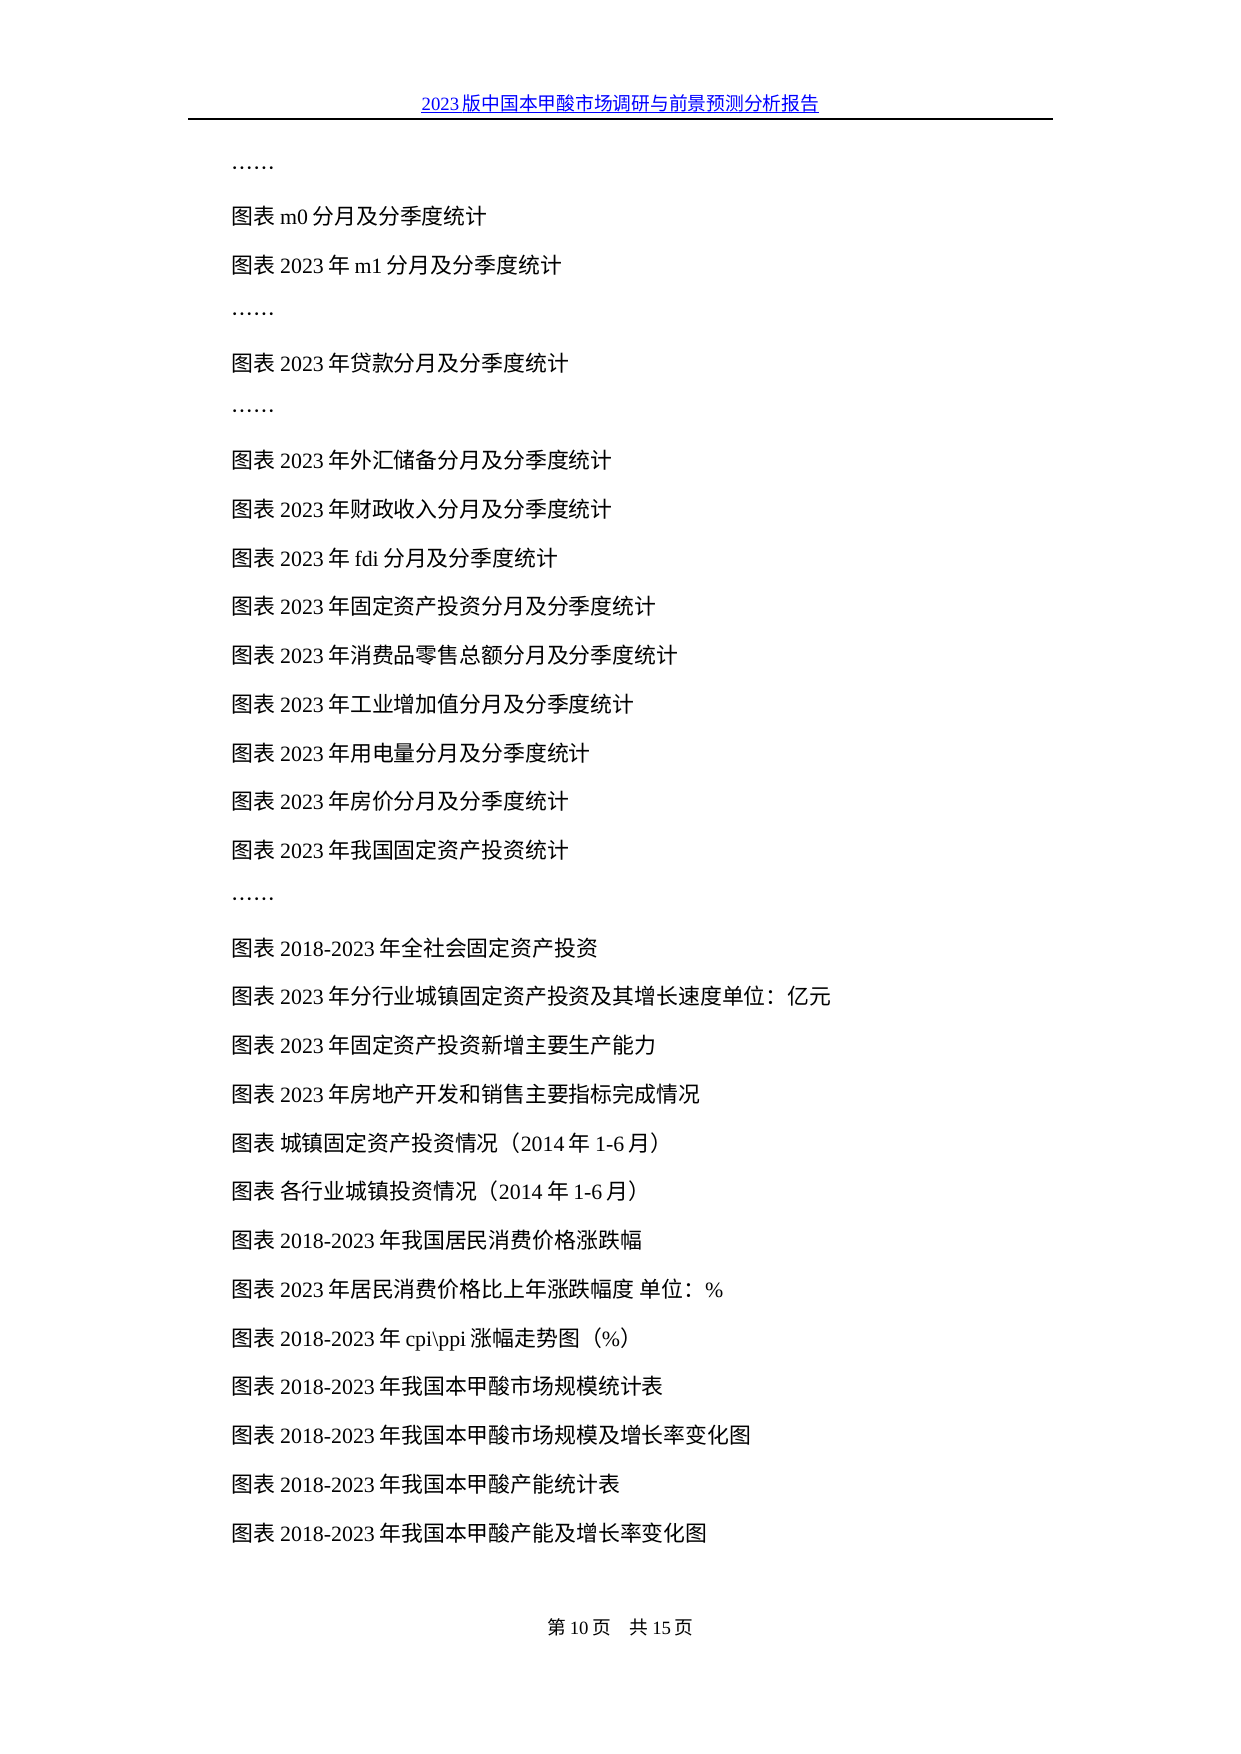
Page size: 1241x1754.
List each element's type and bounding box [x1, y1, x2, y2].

text [187, 150, 1053, 1548]
